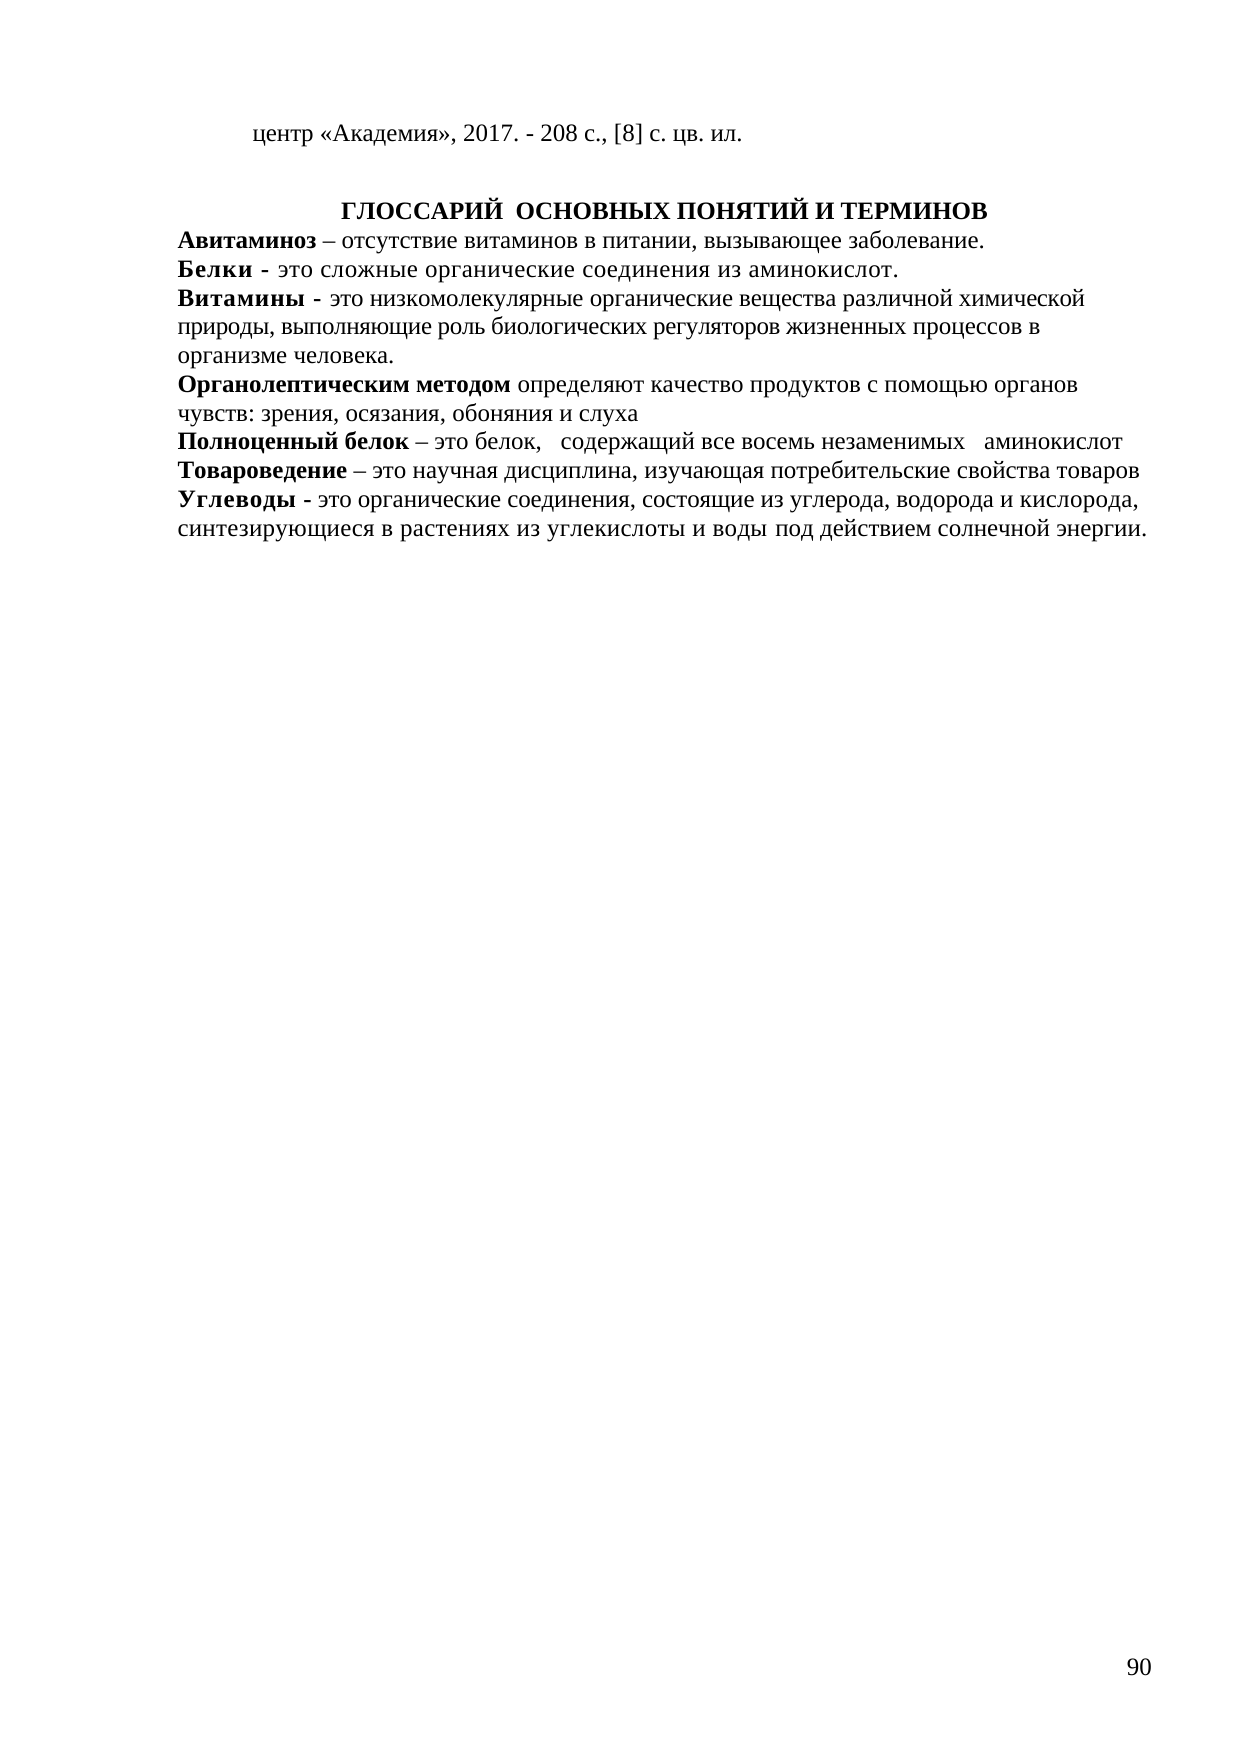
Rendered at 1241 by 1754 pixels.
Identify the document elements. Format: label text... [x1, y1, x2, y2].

text ГЛОССАРИЙ ОСНОВНЫХ ПОНЯТИЙ И ТЕРМИНОВ [177, 196, 1152, 225]
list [215, 118, 1152, 147]
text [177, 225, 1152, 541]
